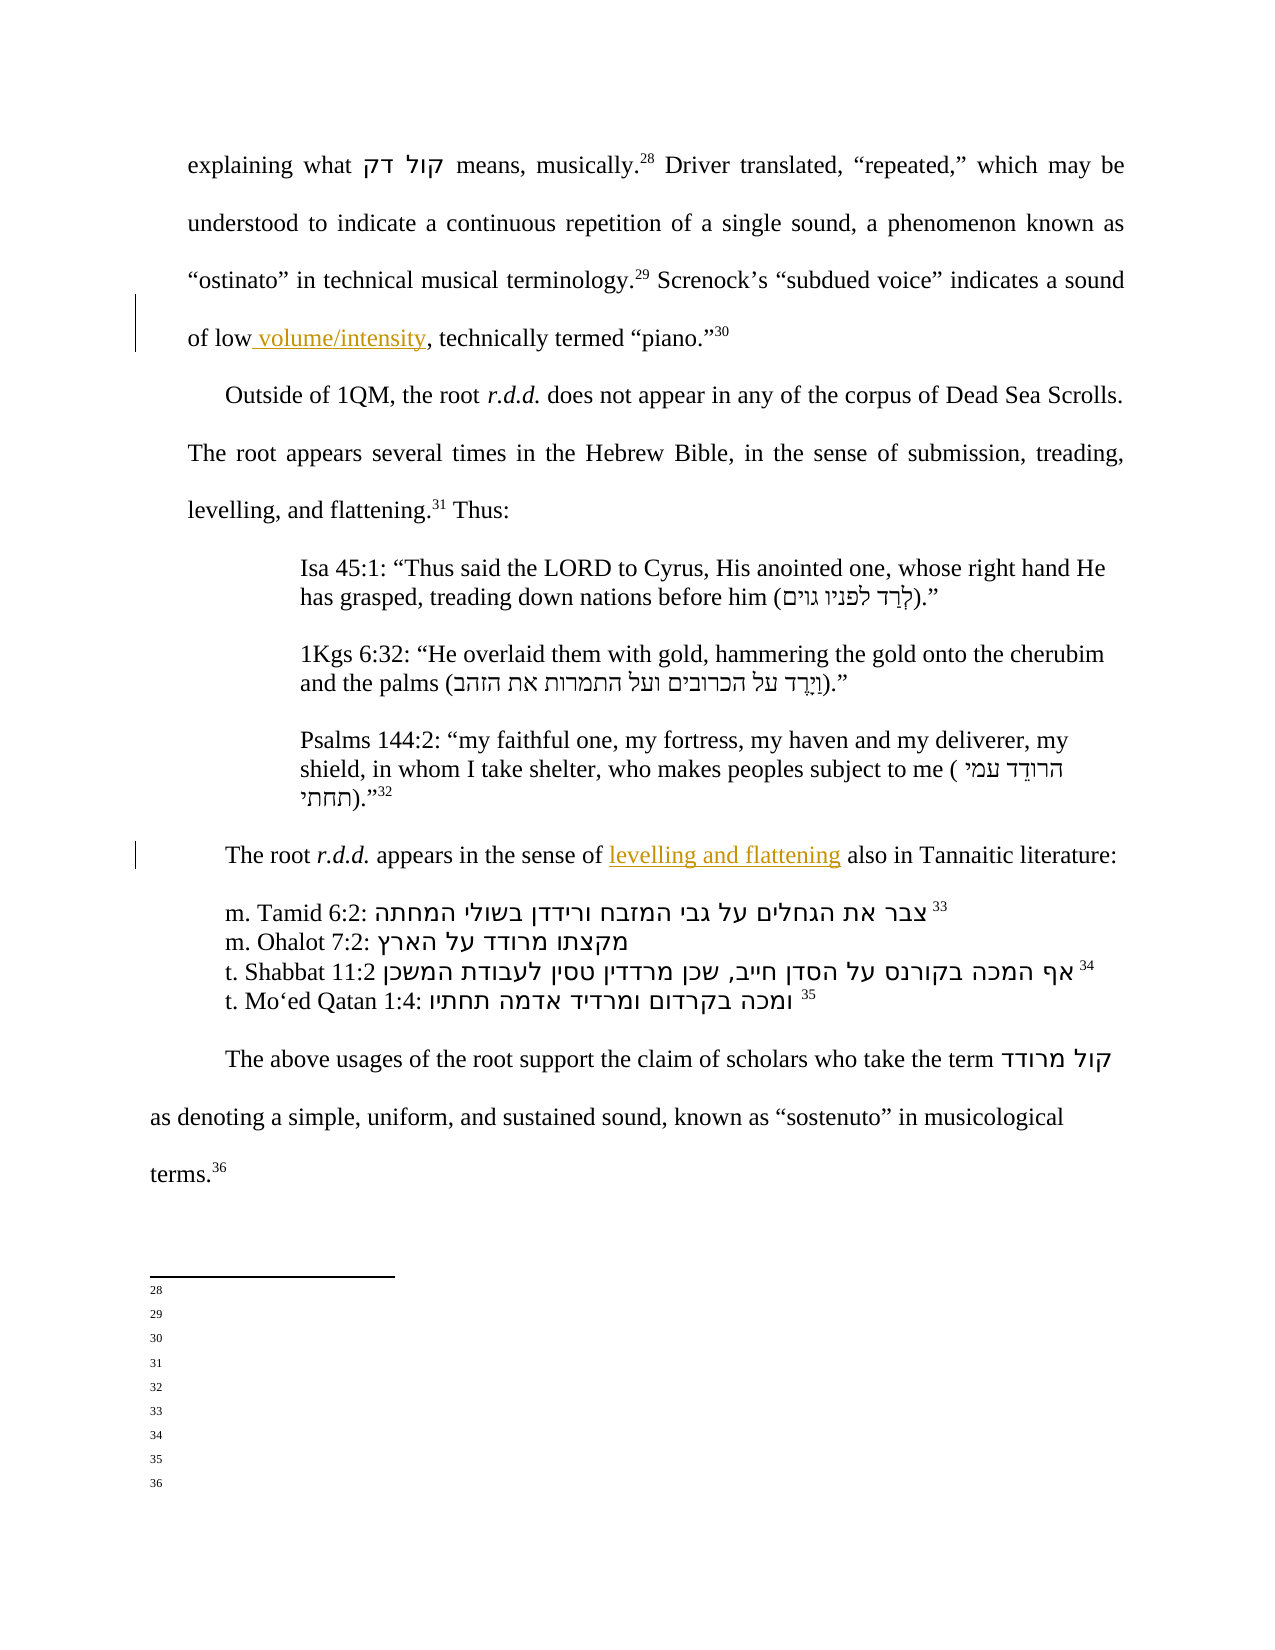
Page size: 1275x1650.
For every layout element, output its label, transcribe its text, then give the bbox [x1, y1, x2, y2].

text m. Tamid 6:2: צבר את הגחלים על גבי המזבח ורידדן בשולי המחתה [150, 898, 1125, 927]
text Outside of 1QM, the root r.d.d. does not appear in any of the corpus of Dead Sea Scrolls. The root appears several times in the Hebrew Bible, in the sense of submission, treading, levelling, and flattening. Thus: [187, 381, 1125, 524]
text t. Mo‘ed Qatan 1:4: ומכה בקרדום ומרדיד אדמה תחתיו [150, 986, 1125, 1015]
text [187, 150, 1125, 352]
text m. Ohalot 7:2: מקצתו מרודד על הארץ [150, 927, 1125, 957]
text The above usages of the root support the claim of scholars who take the term קול מרודד as denoting a simple, uniform, and sustained sound, known as “sostenuto” in musicological terms. [150, 1044, 1125, 1188]
text Isa 45:1: “Thus said the LORD to Cyrus, His anointed one, whose right hand He has grasped, treading down nations before him (לְרַד לפניו גוים).” [300, 553, 1125, 611]
text Psalms 144:2: “my faithful one, my fortress, my haven and my deliverer, my shield, in whom I take shelter, who makes peoples subject to me (הרודֵד עמי תחתי).” [300, 726, 1125, 812]
text The root r.d.d. appears in the sense of also in Tannaitic literature: [150, 841, 1125, 869]
text t. Shabbat 11:2 אף המכה בקורנס על הסדן חייב, שכן מרדדין טסין לעבודת המשכן [150, 957, 1125, 986]
text 1Kgs 6:32: “He overlaid them with gold, hammering the gold onto the cherubim and the palms (וַיָרֶד על הכרובים ועל התמרות את הזהב).” [300, 639, 1125, 697]
